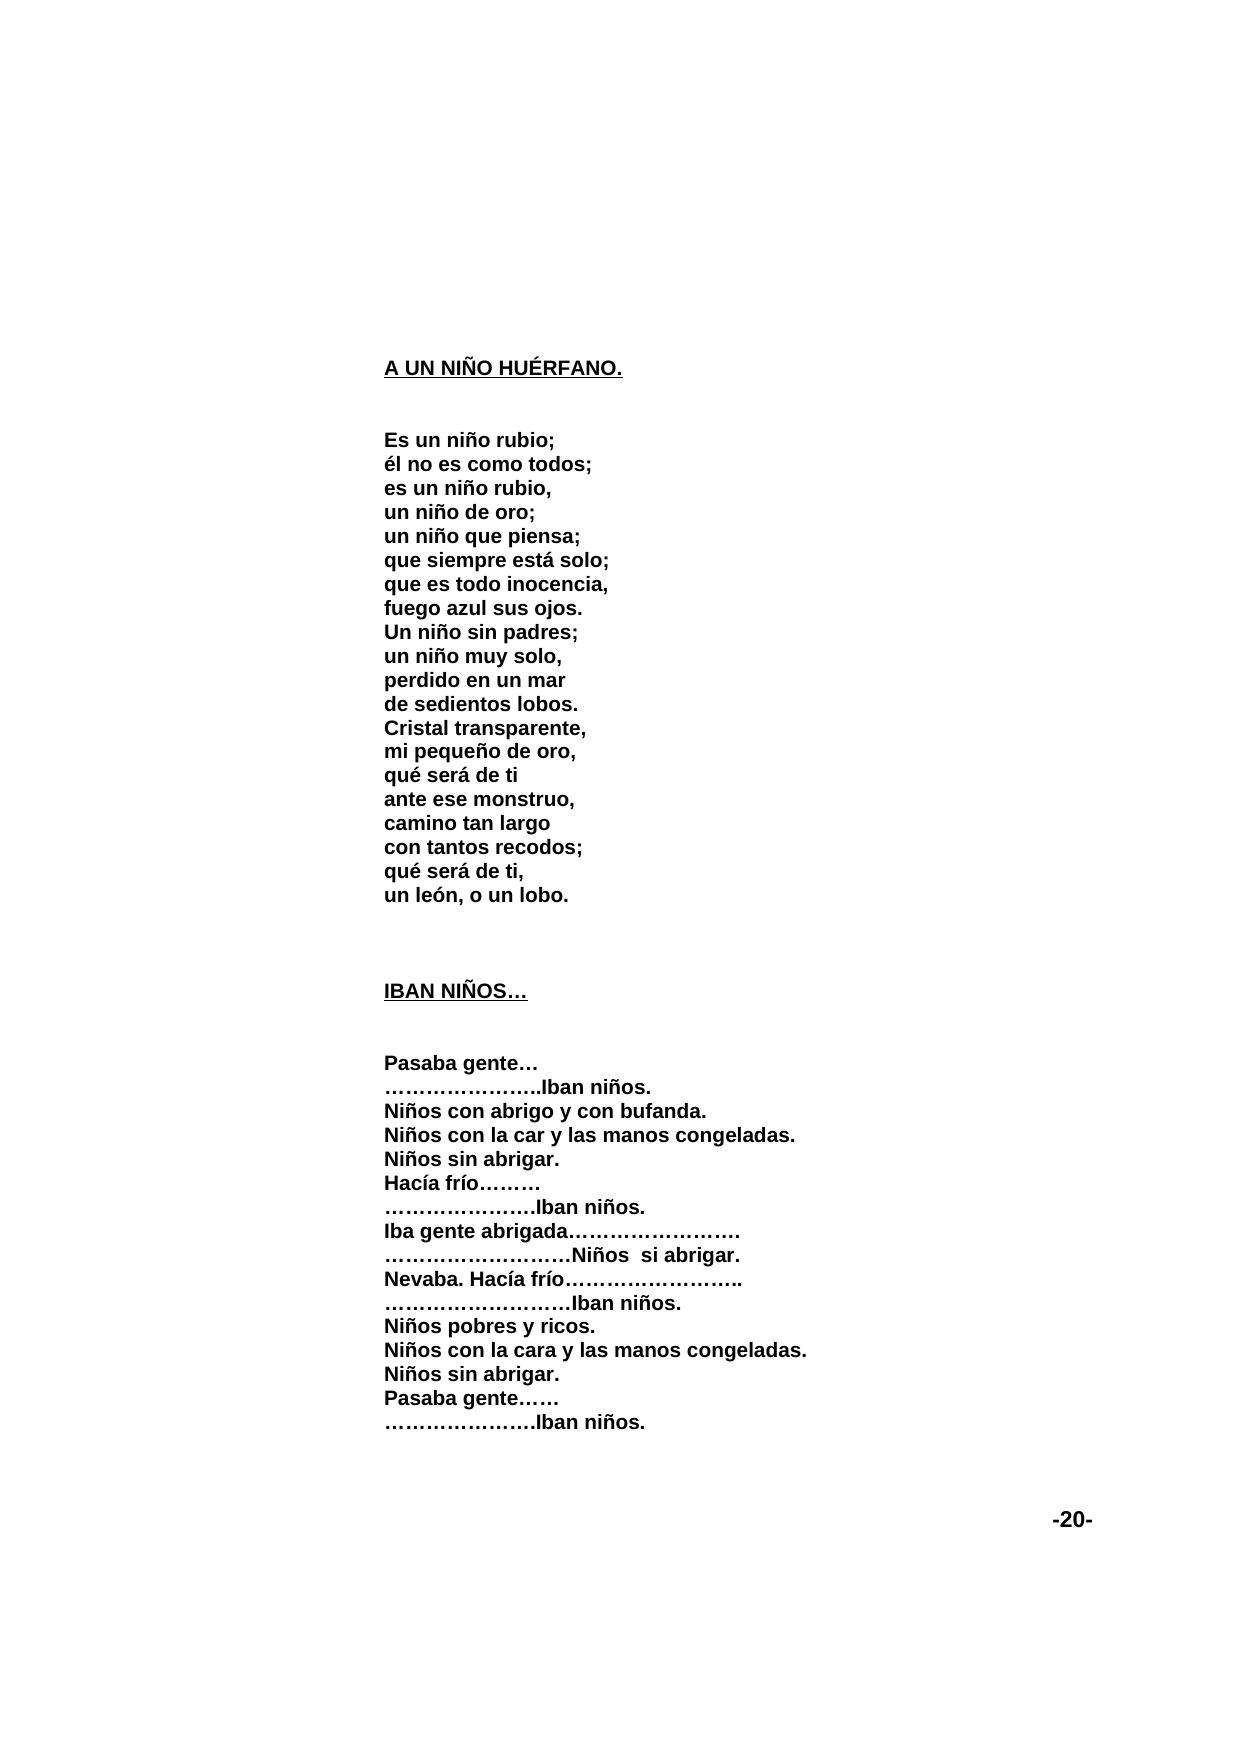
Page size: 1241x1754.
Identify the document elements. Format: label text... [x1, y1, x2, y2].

text Niños pobres y ricos. [384, 1314, 1107, 1338]
text Niños con la cara y las manos congeladas. [384, 1338, 1107, 1362]
text A UN NIÑO HUÉRFANO. [384, 356, 1107, 380]
text fuego azul sus ojos. [384, 596, 1107, 619]
text Cristal transparente, [384, 715, 1107, 739]
text un niño de oro; [384, 500, 1107, 524]
text -20- [384, 1506, 1107, 1532]
text Un niño sin padres; [384, 619, 1107, 643]
text con tantos recodos; [384, 835, 1107, 859]
text Hacía frío……… [384, 1171, 1107, 1194]
text ante ese monstruo, [384, 787, 1107, 811]
text ………………………Iban niños. [384, 1290, 1107, 1314]
text ………………………Niños si abrigar. [384, 1242, 1107, 1266]
text IBAN NIÑOS… [384, 979, 1107, 1003]
text un niño que piensa; [384, 524, 1107, 548]
text …………………..Iban niños. [384, 1075, 1107, 1099]
text Es un niño rubio; [384, 428, 1107, 452]
text un niño muy solo, [384, 643, 1107, 667]
text Iba gente abrigada……………………. [384, 1218, 1107, 1242]
text Niños sin abrigar. [384, 1362, 1107, 1386]
text qué será de ti, [384, 859, 1107, 883]
text es un niño rubio, [384, 476, 1107, 500]
text Niños sin abrigar. [384, 1147, 1107, 1171]
text Niños con la car y las manos congeladas. [384, 1123, 1107, 1147]
text Pasaba gente… [384, 1051, 1107, 1075]
text que siempre está solo; [384, 548, 1107, 572]
text ………………….Iban niños. [384, 1194, 1107, 1218]
text mi pequeño de oro, [384, 739, 1107, 763]
text Niños con abrigo y con bufanda. [384, 1099, 1107, 1123]
text camino tan largo [384, 811, 1107, 835]
text Pasaba gente…… [384, 1386, 1107, 1410]
text Nevaba. Hacía frío…………………….. [384, 1266, 1107, 1290]
text qué será de ti [384, 763, 1107, 787]
text ………………….Iban niños. [384, 1410, 1107, 1434]
text perdido en un mar [384, 667, 1107, 691]
text él no es como todos; [384, 452, 1107, 476]
text de sedientos lobos. [384, 691, 1107, 715]
text un león, o un lobo. [384, 883, 1107, 907]
text que es todo inocencia, [384, 572, 1107, 596]
